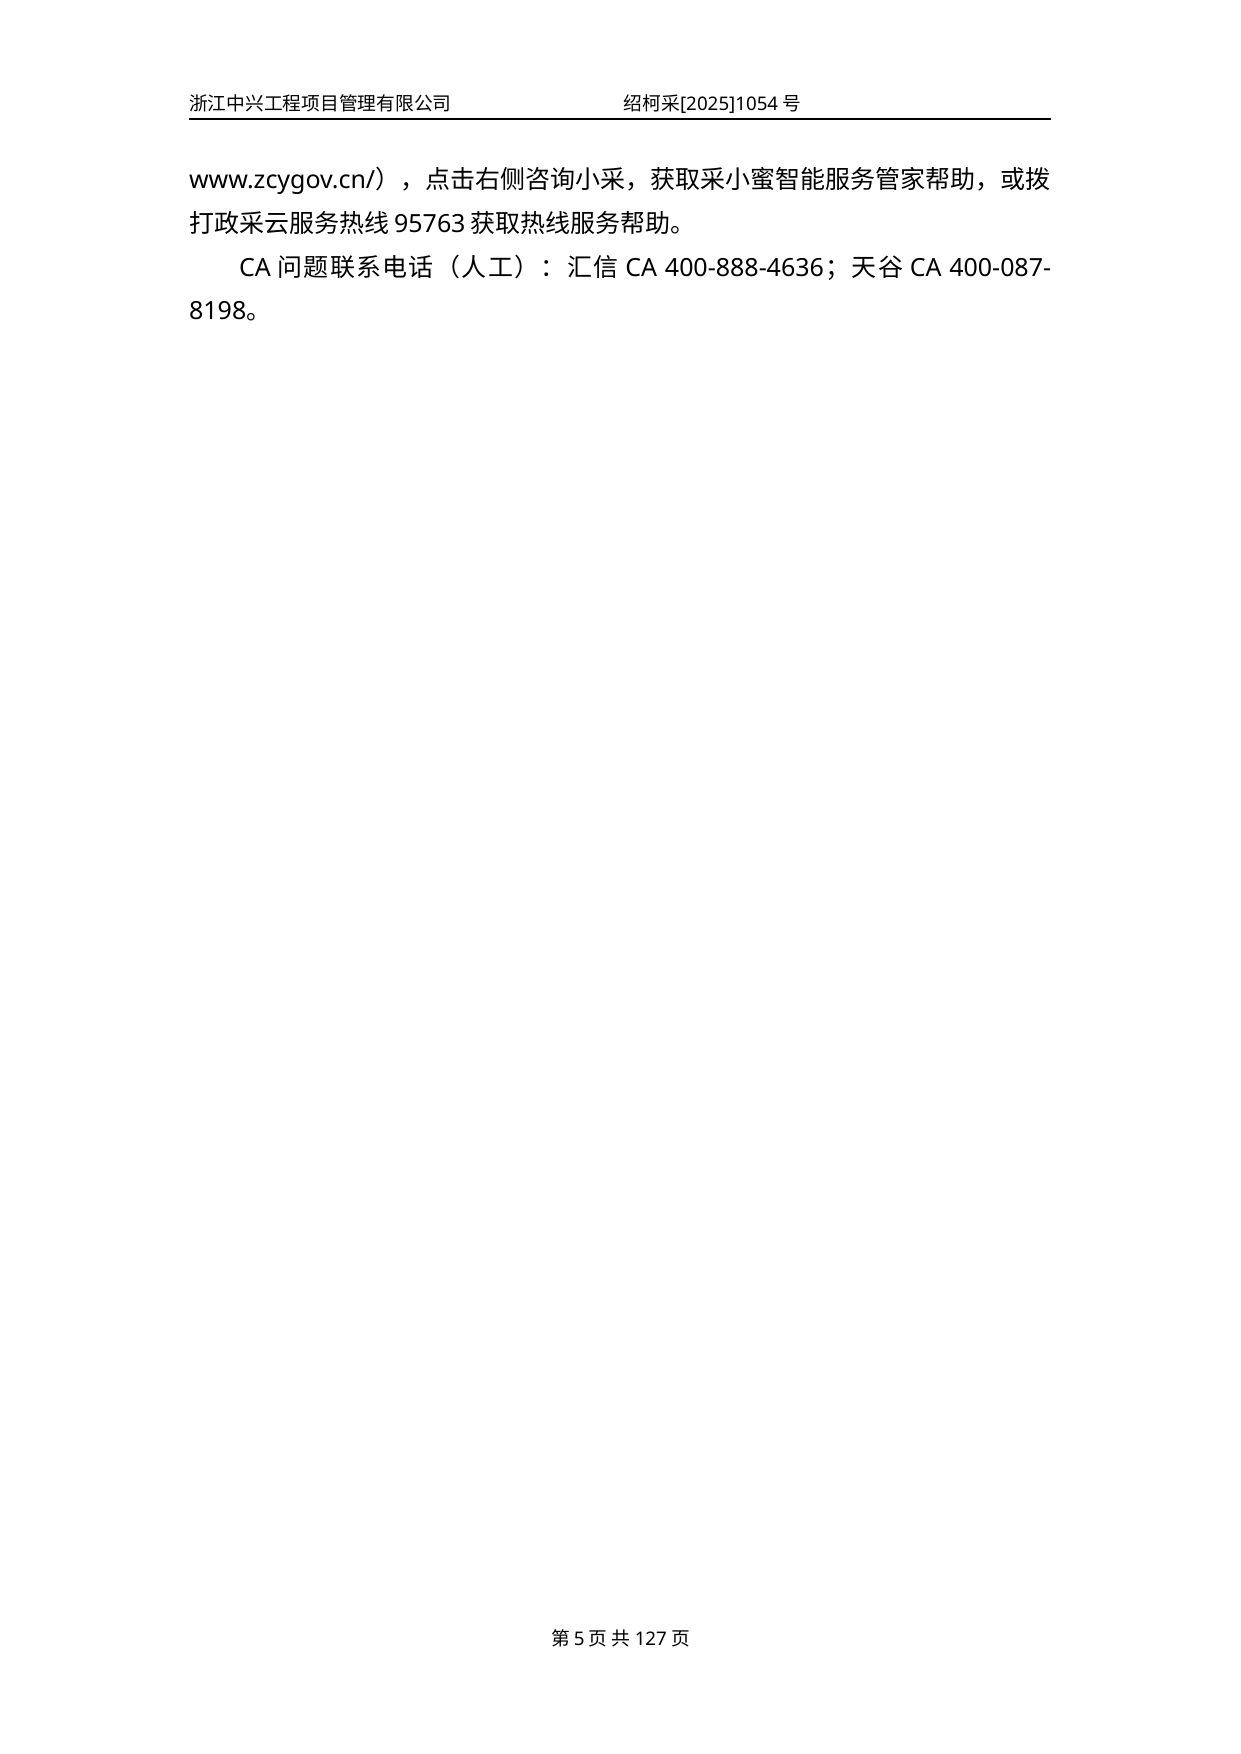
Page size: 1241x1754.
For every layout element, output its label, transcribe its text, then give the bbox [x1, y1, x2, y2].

text CA问题联系电话（人工）：汇信CA 400-888-4636；天谷CA 400-087-8198。 [189, 241, 1051, 328]
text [189, 153, 1051, 241]
